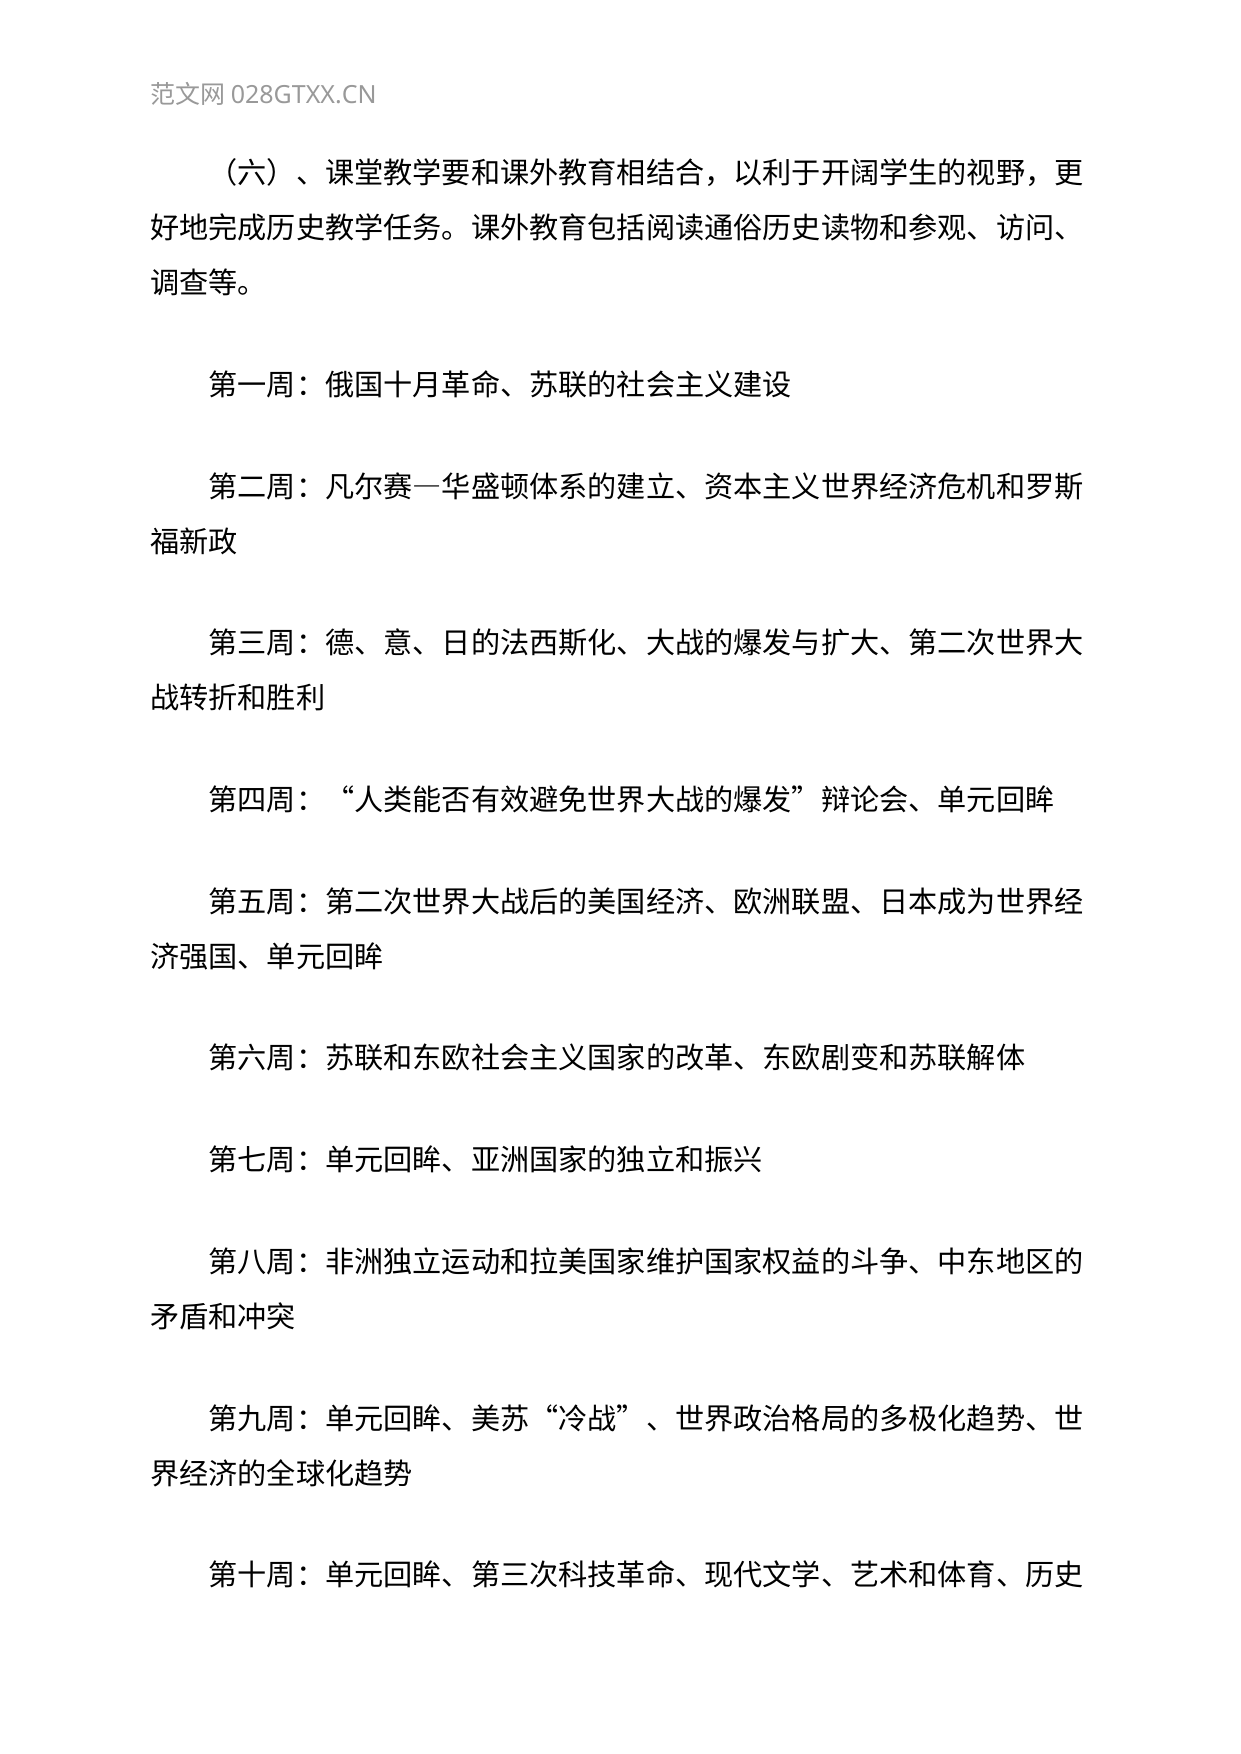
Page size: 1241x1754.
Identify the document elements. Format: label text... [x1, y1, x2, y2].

text 第五周：第二次世界大战后的美国经济、欧洲联盟、日本成为世界经济强国、单元回眸 [150, 878, 1090, 976]
text 第二周：凡尔赛—华盛顿体系的建立、资本主义世界经济危机和罗斯福新政 [150, 463, 1090, 561]
text 第九周：单元回眸、美苏“冷战”、世界政治格局的多极化趋势、世界经济的全球化趋势 [150, 1395, 1090, 1492]
text 第四周：“人类能否有效避免世界大战的爆发”辩论会、单元回眸 [150, 777, 1090, 819]
text （六）、课堂教学要和课外教育相结合，以利于开阔学生的视野，更好地完成历史教学任务。课外教育包括阅读通俗历史读物和参观、访问、调查等。 [150, 150, 1090, 302]
text 第六周：苏联和东欧社会主义国家的改革、东欧剧变和苏联解体 [150, 1035, 1090, 1077]
text 第三周：德、意、日的法西斯化、大战的爆发与扩大、第二次世界大战转折和胜利 [150, 620, 1090, 717]
text 第一周：俄国十月革命、苏联的社会主义建设 [150, 362, 1090, 404]
text 第七周：单元回眸、亚洲国家的独立和振兴 [150, 1137, 1090, 1179]
text 第八周：非洲独立运动和拉美国家维护国家权益的斗争、中东地区的矛盾和冲突 [150, 1239, 1090, 1336]
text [150, 1552, 1090, 1594]
